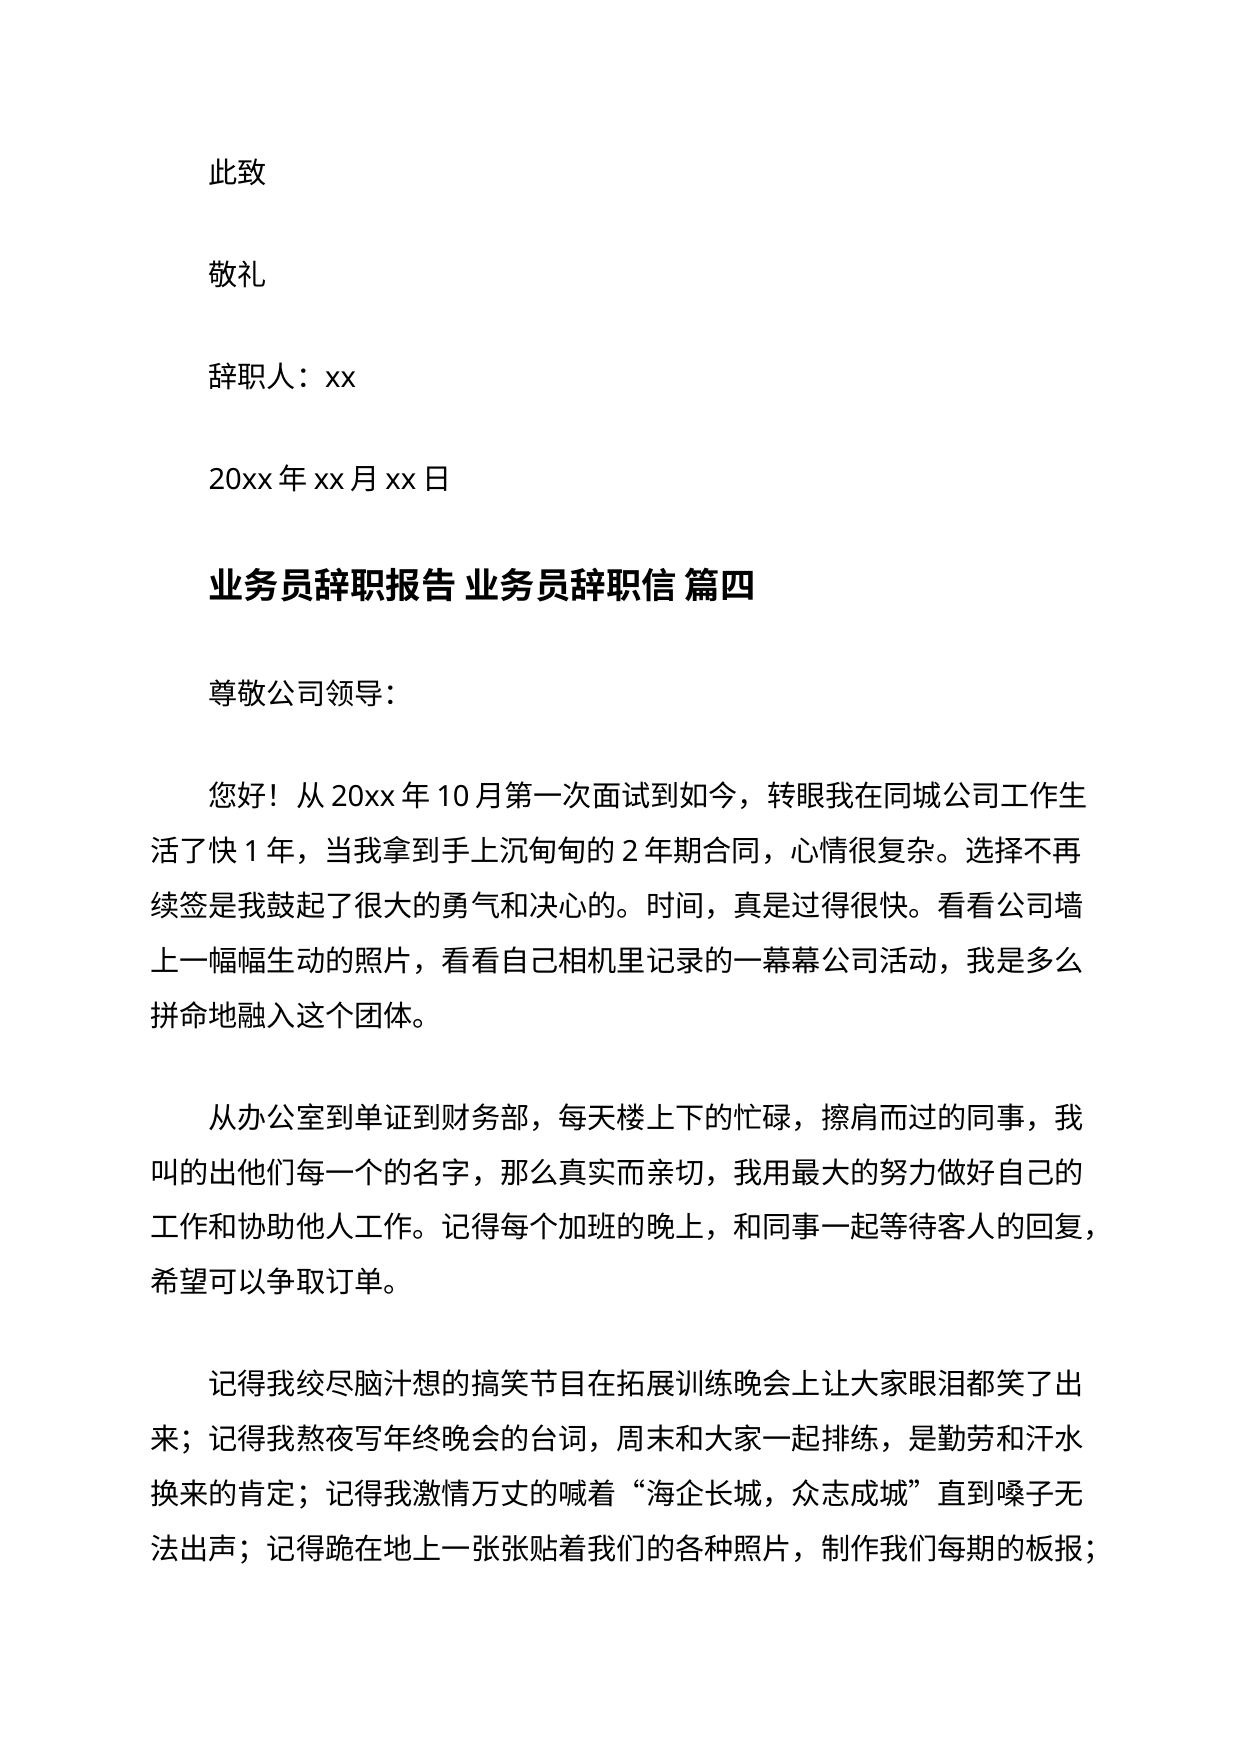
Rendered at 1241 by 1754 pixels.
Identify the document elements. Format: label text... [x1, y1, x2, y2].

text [150, 1361, 1090, 1568]
text 辞职人：xx [150, 353, 1090, 396]
text 您好！从20xx年10月第一次面试到如今，转眼我在同城公司工作生活了快1年，当我拿到手上沉甸甸的2年期合同，心情很复杂。选择不再续签是我鼓起了很大的勇气和决心的。时间，真是过得很快。看看公司墙上一幅幅生动的照片，看看自己相机里记录的一幕幕公司活动，我是多么拼命地融入这个团体。 [150, 773, 1090, 1035]
text 尊敬公司领导： [150, 671, 1090, 713]
text 从办公室到单证到财务部，每天楼上下的忙碌，擦肩而过的同事，我叫的出他们每一个的名字，那么真实而亲切，我用最大的努力做好自己的工作和协助他人工作。记得每个加班的晚上，和同事一起等待客人的回复，希望可以争取订单。 [150, 1094, 1090, 1301]
text 敬礼 [150, 252, 1090, 294]
text 20xx年xx月xx日 [150, 456, 1090, 498]
text 此致 [150, 150, 1090, 192]
text 业务员辞职报告 业务员辞职信 篇四 [150, 557, 1090, 609]
